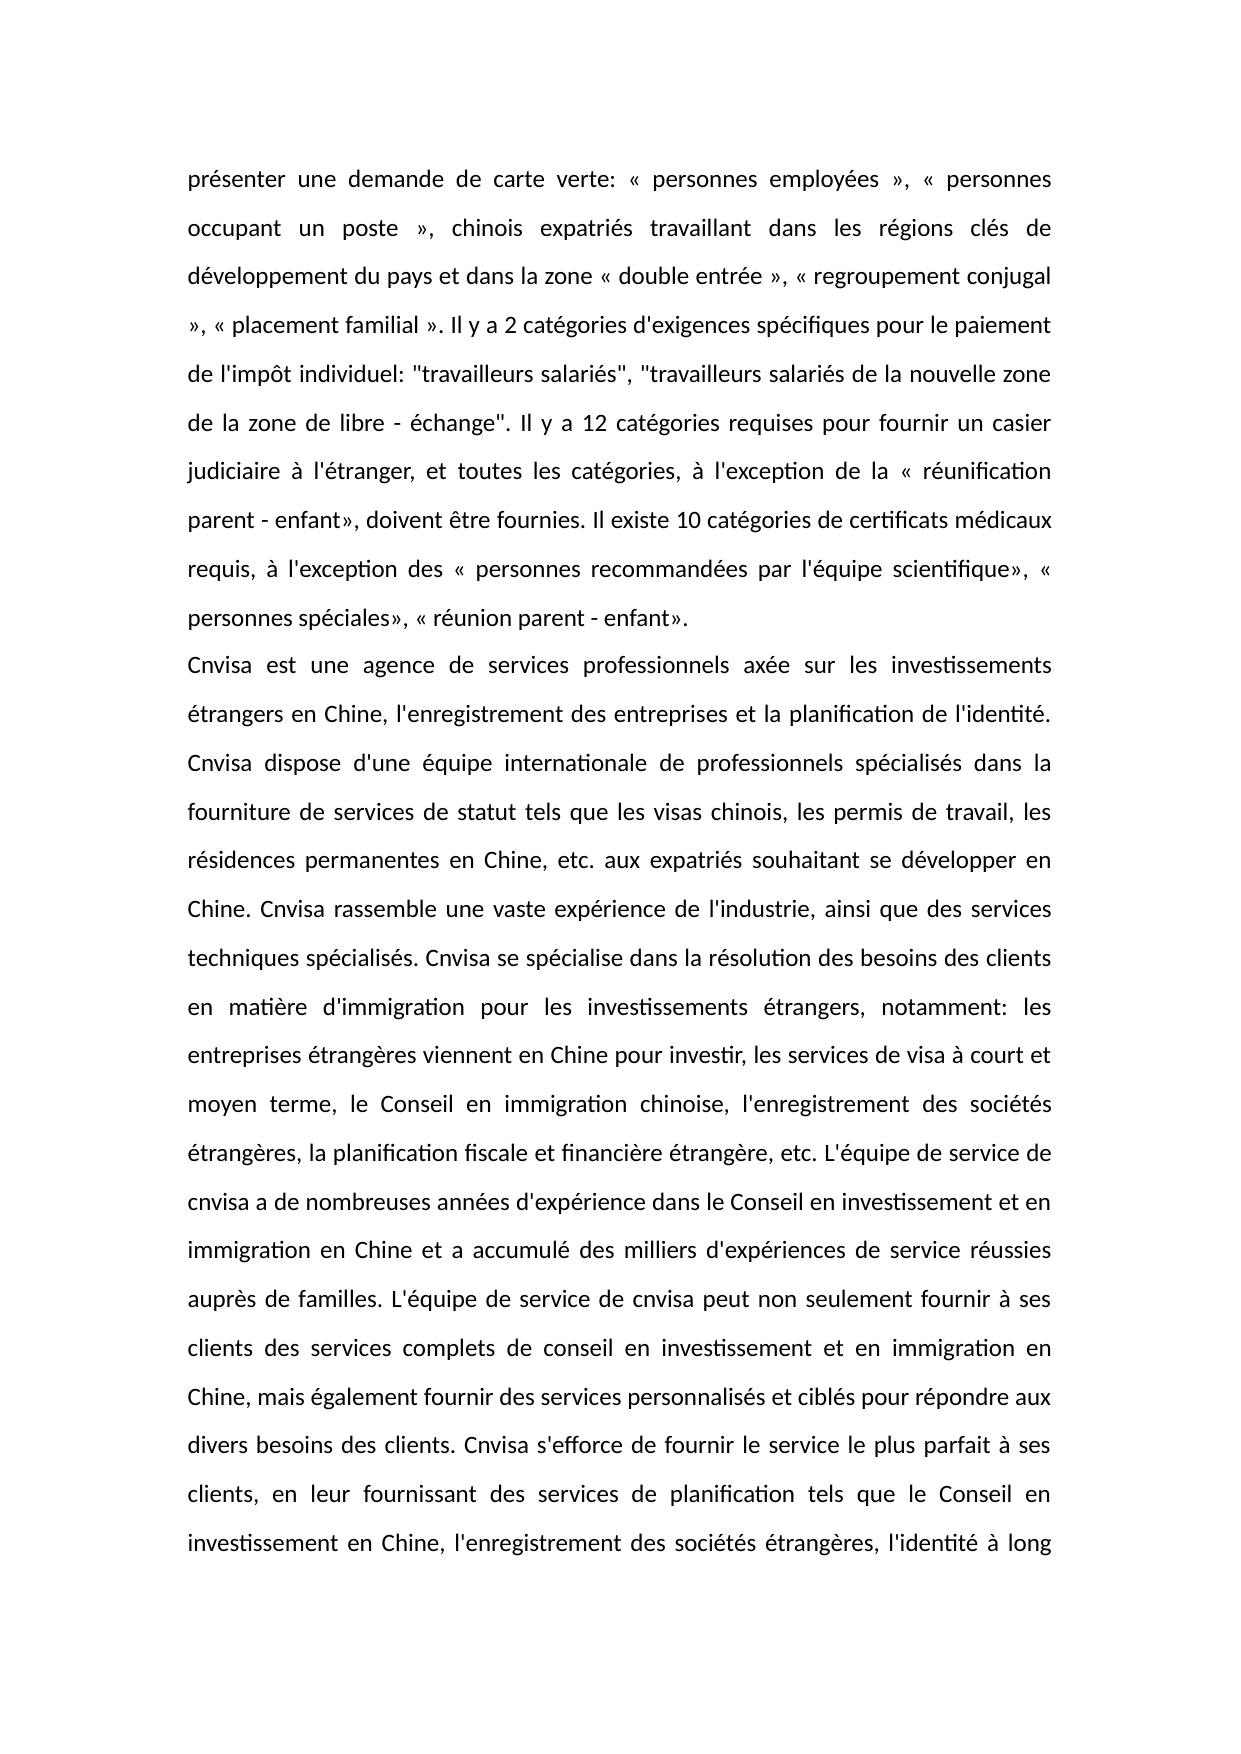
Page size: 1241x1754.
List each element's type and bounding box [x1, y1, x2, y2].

text [187, 162, 1053, 633]
text [187, 648, 1053, 1558]
